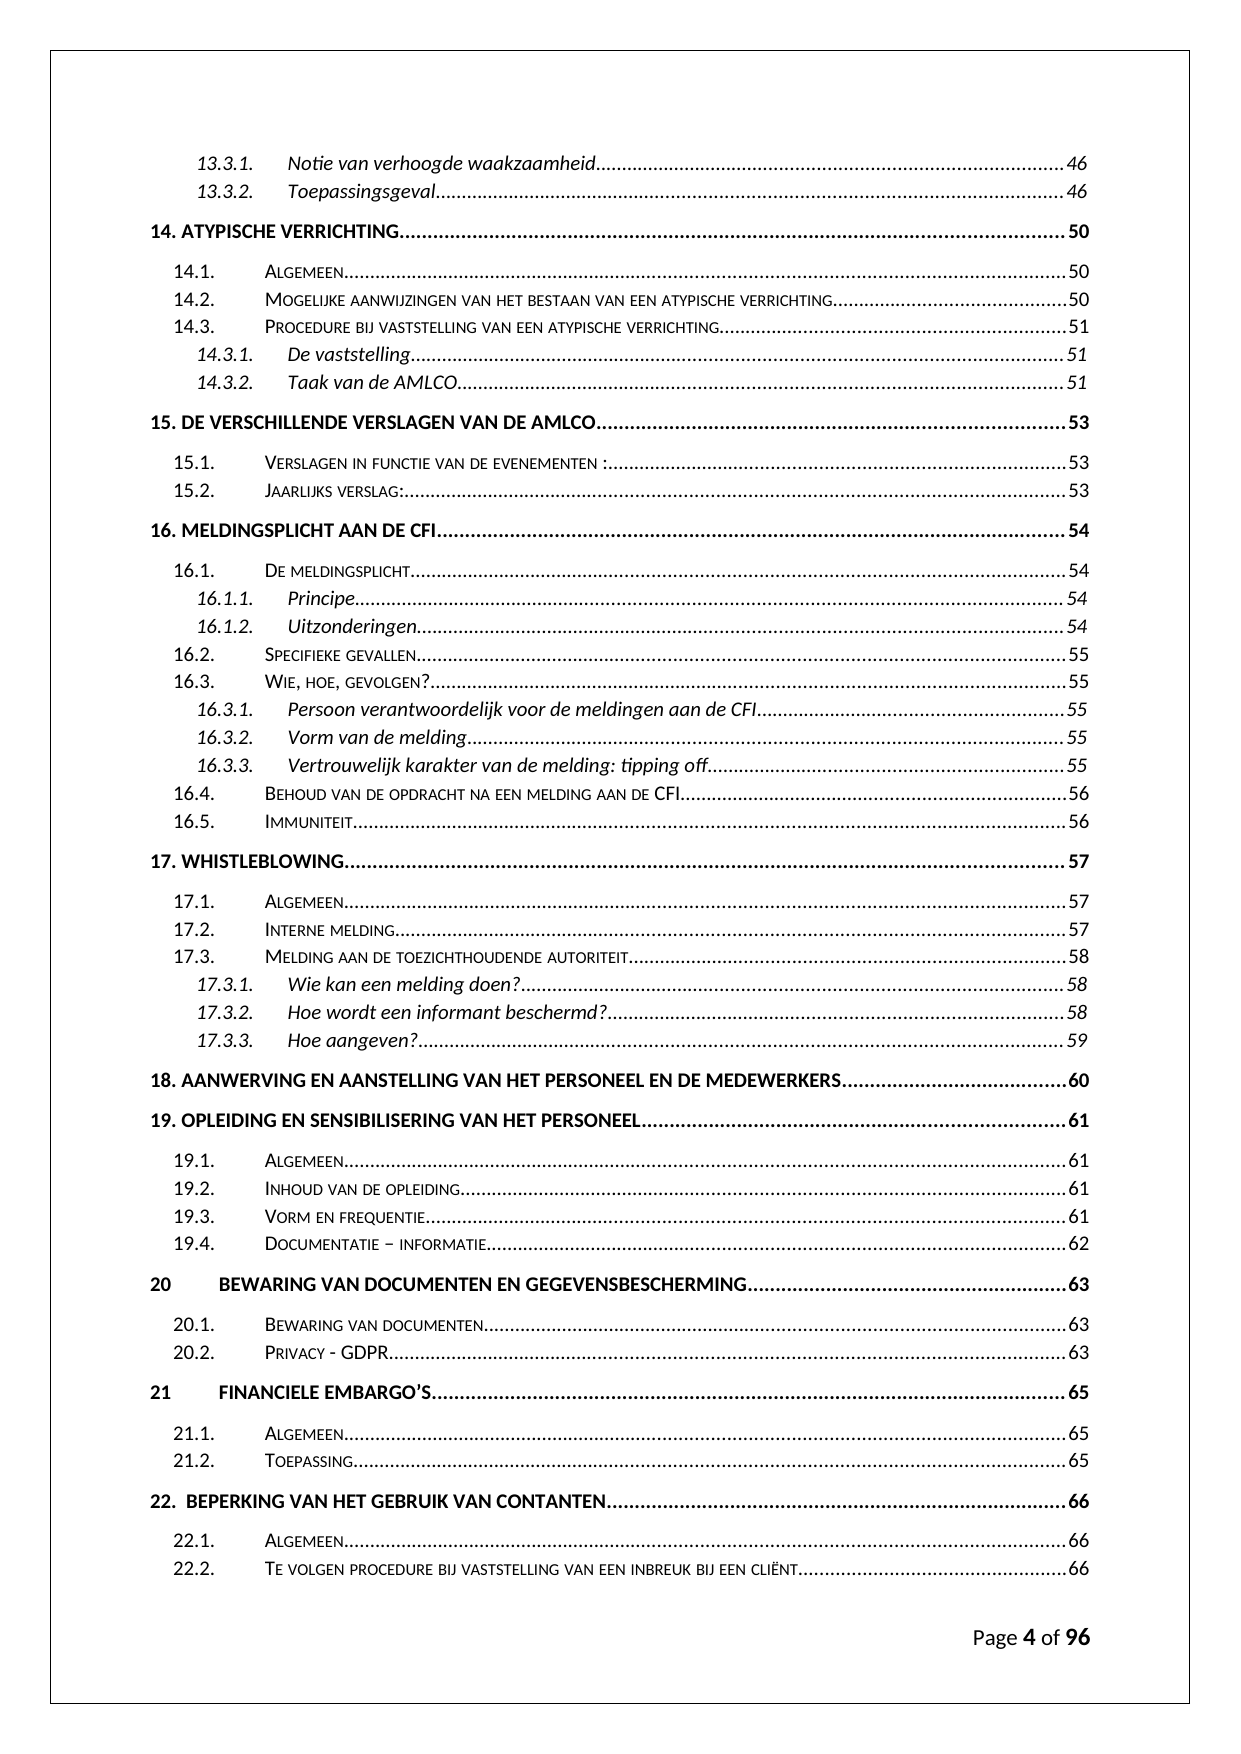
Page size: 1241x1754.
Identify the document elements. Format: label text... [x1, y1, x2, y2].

text 19.1. Algemeen 61 [173, 1147, 1090, 1173]
text 20 BEWARING VAN DOCUMENTEN EN GEGEVENSBESCHERMING 63 [150, 1271, 1090, 1296]
text 22. BEPERKING VAN HET GEBRUIK VAN CONTANTEN 66 [150, 1488, 1090, 1513]
text 13.3.1. Notie van verhoogde waakzaamheid 46 [196, 150, 1090, 175]
text 16.4. Behoud van de opdracht na een melding aan de CFI 56 [173, 780, 1090, 805]
text 16.1.1. Principe 54 [196, 585, 1090, 611]
text 17.1. Algemeen 57 [173, 888, 1090, 913]
text 19.3. Vorm en frequentie 61 [173, 1203, 1090, 1228]
text 17.3.1. Wie kan een melding doen? 58 [196, 971, 1090, 997]
text 16.3.1. Persoon verantwoordelijk voor de meldingen aan de CFI 55 [196, 697, 1090, 722]
text 15.2. Jaarlijks verslag: 53 [173, 477, 1090, 503]
text 16.3. Wie, hoe, gevolgen? 55 [173, 669, 1090, 694]
text 17. WHISTLEBLOWING 57 [150, 848, 1090, 873]
text 15.1. Verslagen in functie van de evenementen : 53 [173, 449, 1090, 475]
text 19. OPLEIDING EN SENSIBILISERING VAN HET PERSONEEL 61 [150, 1107, 1090, 1133]
text 17.3.3. Hoe aangeven? 59 [196, 1027, 1090, 1052]
text 16.1.2. Uitzonderingen 54 [196, 613, 1090, 638]
text 18. AANWERVING EN AANSTELLING VAN HET PERSONEEL EN DE MEDEWERKERS 60 [150, 1067, 1090, 1093]
text 19.2. Inhoud van de opleiding 61 [173, 1175, 1090, 1200]
text 22.1. Algemeen 66 [173, 1528, 1090, 1553]
text 14.3.2. Taak van de AMLCO 51 [196, 369, 1090, 395]
text 16.1. De meldingsplicht 54 [173, 557, 1090, 583]
text 20.2. Privacy - GDPR 63 [173, 1339, 1090, 1364]
text 14.3. Procedure bij vaststelling van een atypische verrichting 51 [173, 314, 1090, 339]
text 14.1. Algemeen 50 [173, 258, 1090, 283]
text 16.2. Specifieke gevallen 55 [173, 641, 1090, 666]
text 21.2. Toepassing 65 [173, 1447, 1090, 1473]
text 13.3.2. Toepassingsgeval 46 [196, 178, 1090, 203]
text 21.1. Algemeen 65 [173, 1420, 1090, 1445]
text 19.4. Documentatie – informatie 62 [173, 1231, 1090, 1256]
text 14.3.1. De vaststelling 51 [196, 341, 1090, 367]
text 16.3.3. Vertrouwelijk karakter van de melding: tipping off 55 [196, 752, 1090, 778]
text 16. MELDINGSPLICHT AAN DE CFI 54 [150, 518, 1090, 543]
text 21 FINANCIELE EMBARGO’S 65 [150, 1379, 1090, 1405]
text 16.3.2. Vorm van de melding 55 [196, 724, 1090, 750]
text 14. ATYPISCHE VERRICHTING 50 [150, 218, 1090, 243]
text 14.2. Mogelijke aanwijzingen van het bestaan van een atypische verrichting 50 [173, 286, 1090, 311]
text 20.1. Bewaring van documenten 63 [173, 1311, 1090, 1337]
text 22.2. Te volgen procedure bij vaststelling van een inbreuk bij een cliënt 66 [173, 1556, 1090, 1581]
text 15. DE VERSCHILLENDE VERSLAGEN VAN DE AMLCO 53 [150, 409, 1090, 435]
text 16.5. Immuniteit 56 [173, 808, 1090, 833]
text 17.3. Melding aan de toezichthoudende autoriteit 58 [173, 944, 1090, 969]
text 17.3.2. Hoe wordt een informant beschermd? 58 [196, 999, 1090, 1025]
text 17.2. Interne melding 57 [173, 916, 1090, 941]
